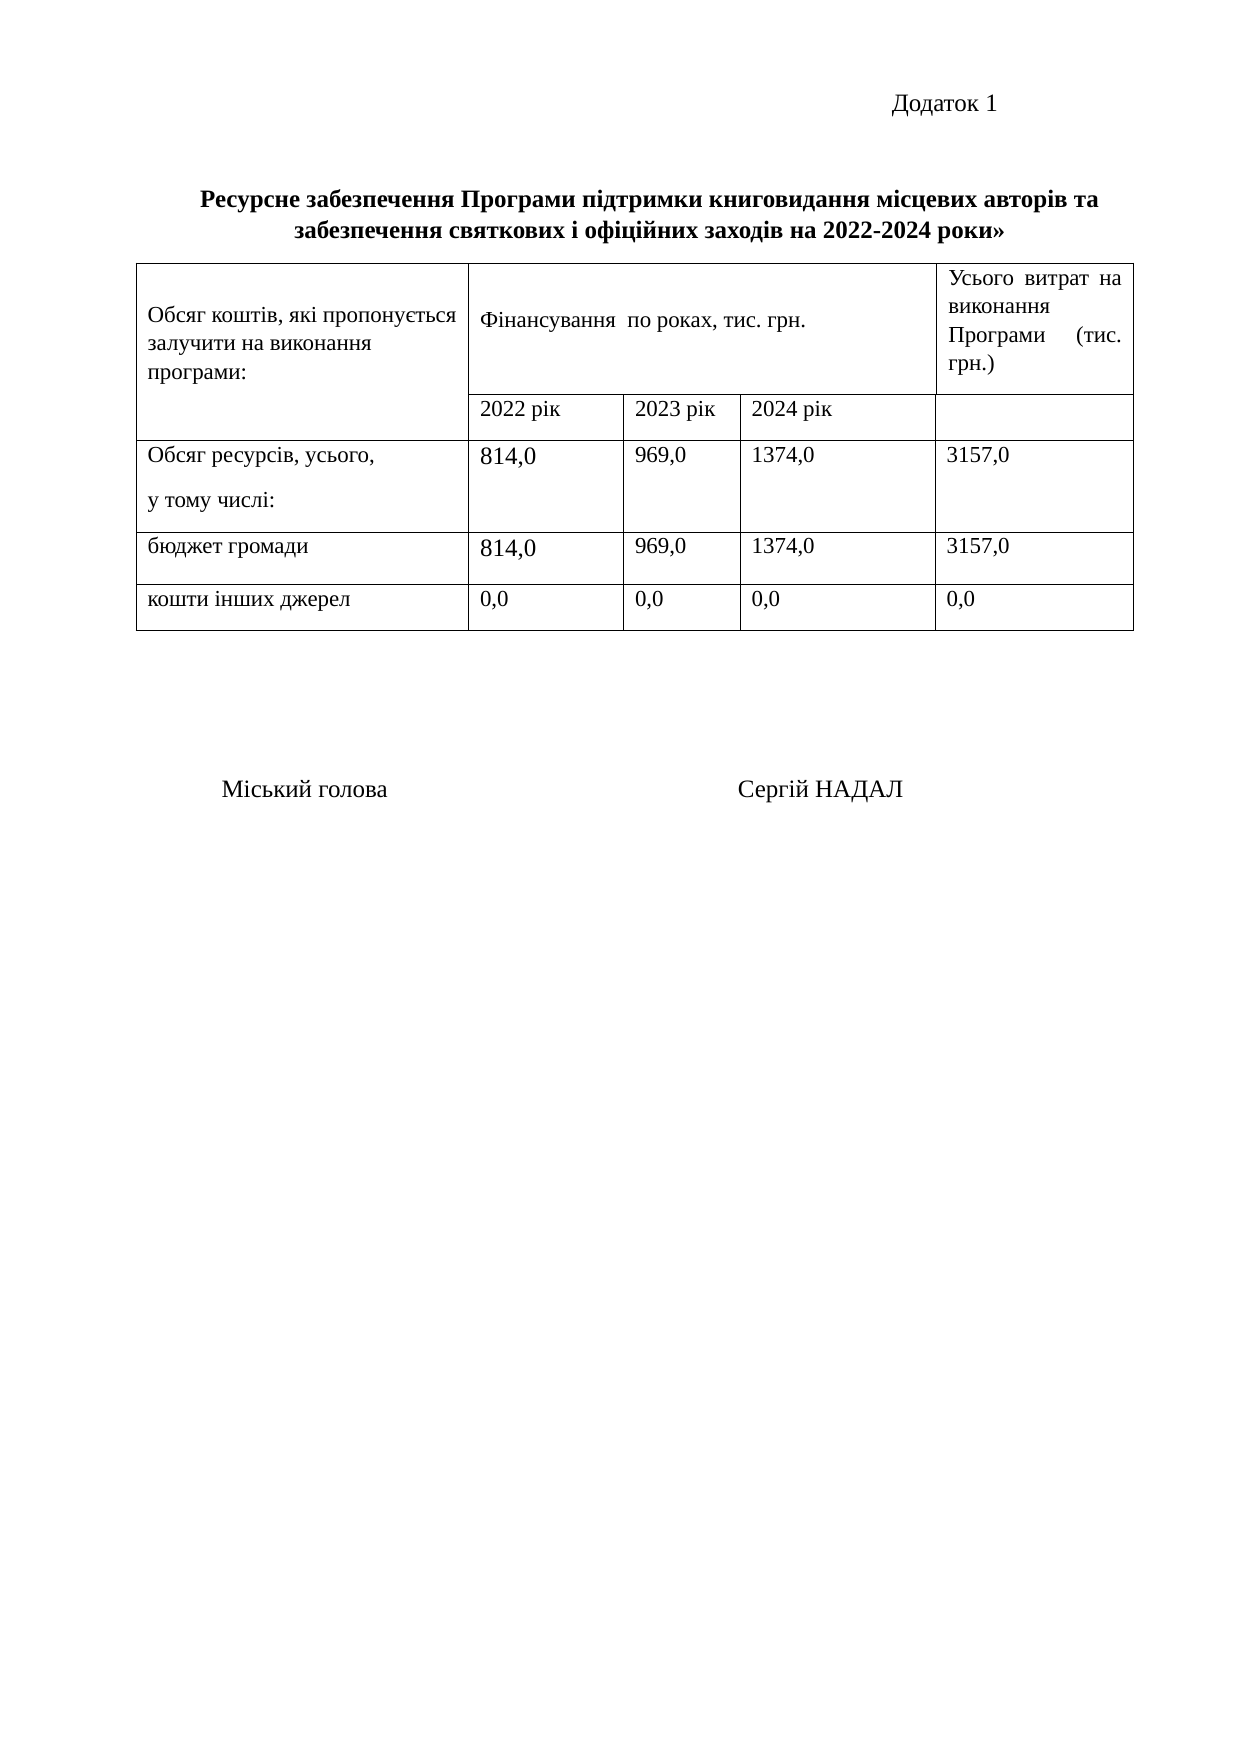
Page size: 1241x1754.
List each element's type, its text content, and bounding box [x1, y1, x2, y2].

table_header Обсяг коштів, які пропонується залучити на виконання програми: [137, 264, 468, 440]
table_header Фінансування по роках, тис. грн. [469, 264, 936, 394]
table_cell 814,0 [469, 533, 623, 584]
table_cell 2022 рік [469, 395, 623, 440]
table_cell 2024 рік [741, 395, 935, 440]
table_cell 0,0 [741, 585, 935, 630]
table_cell 1374,0 [741, 441, 935, 532]
table_cell [936, 395, 1133, 440]
table_cell 3157,0 [936, 533, 1133, 584]
table_cell 0,0 [469, 585, 623, 630]
text Міський голова Сергій НАДАЛ [148, 774, 1152, 803]
table_cell 0,0 [936, 585, 1133, 630]
table_cell 814,0 [469, 441, 623, 532]
table_cell 0,0 [624, 585, 740, 630]
text Ресурсне забезпечення Програми підтримки книговидання місцевих авторів та забезпечення святкових і офіційних заходів на 2022-2024 роки» [148, 184, 1152, 244]
table_cell 2023 рік [624, 395, 740, 440]
table_cell 969,0 [624, 441, 740, 532]
table_cell Обсяг ресурсів, усього, у тому числі: [137, 441, 468, 532]
table_cell кошти інших джерел [137, 585, 468, 630]
table_cell 3157,0 [936, 441, 1133, 532]
table_cell бюджет громади [137, 533, 468, 584]
table_cell 969,0 [624, 533, 740, 584]
table_header Усього витрат на виконання Програми (тис. грн.) [937, 264, 1133, 394]
table_cell 1374,0 [741, 533, 935, 584]
text Додаток 1 [664, 88, 1152, 117]
